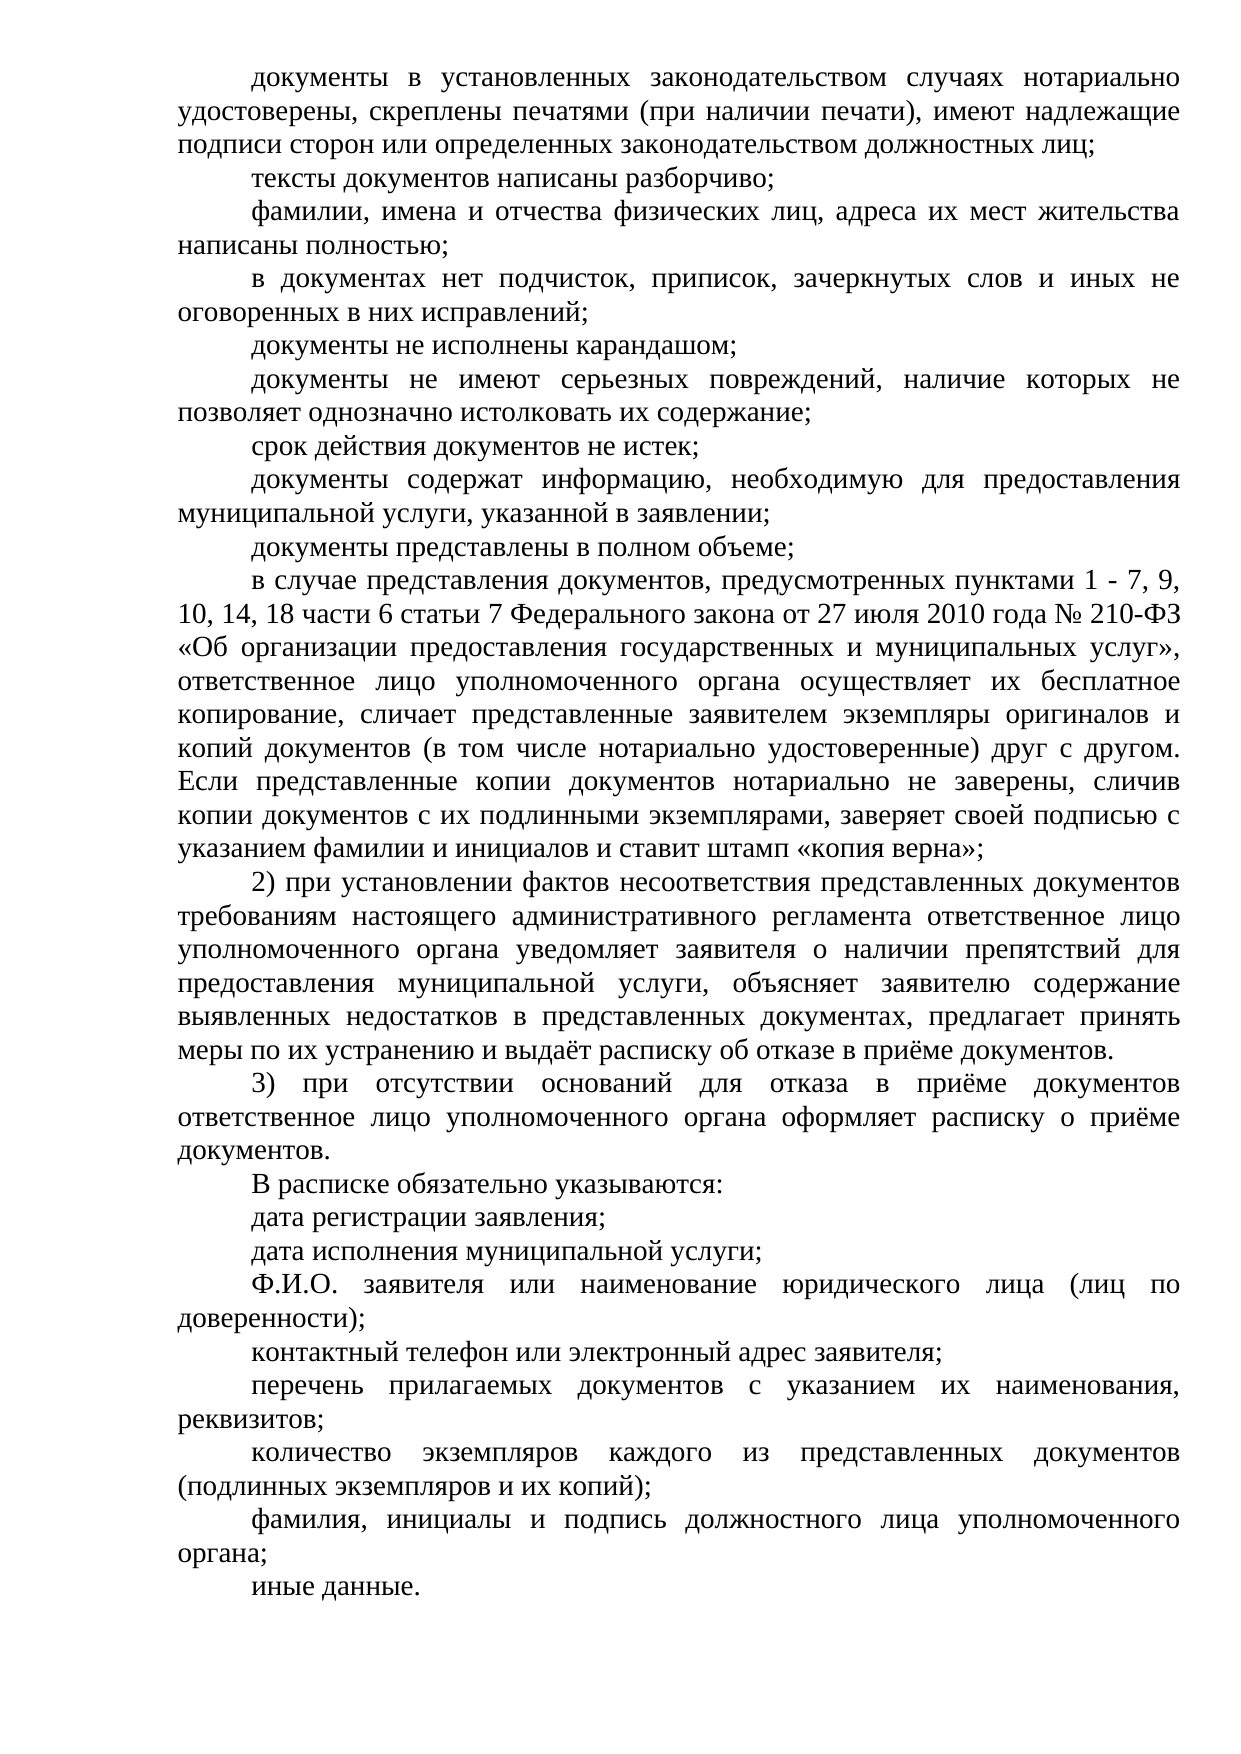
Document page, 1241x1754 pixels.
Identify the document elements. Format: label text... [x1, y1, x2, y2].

text 2) при установлении фактов несоответствия представленных документов требованиям настоящего административного регламента ответственное лицо уполномоченного органа уведомляет заявителя о наличии препятствий для предоставления муниципальной услуги, объясняет заявителю содержание выявленных недостатков в представленных документах, предлагает принять меры по их устранению и выдаёт расписку об отказе в приёме документов. [177, 864, 1181, 1065]
text в документах нет подчисток, приписок, зачеркнутых слов и иных не оговоренных в них исправлений; [177, 260, 1181, 327]
text документы в установленных законодательством случаях нотариально удостоверены, скреплены печатями (при наличии печати), имеют надлежащие подписи сторон или определенных законодательством должностных лиц; [177, 59, 1181, 160]
text фамилия, инициалы и подпись должностного лица уполномоченного органа; [177, 1501, 1181, 1568]
text документы представлены в полном объеме; [177, 529, 1181, 562]
text Ф.И.О. заявителя или наименование юридического лица (лиц по доверенности); [177, 1267, 1181, 1334]
text иные данные. [177, 1568, 1181, 1602]
text перечень прилагаемых документов с указанием их наименования, реквизитов; [177, 1367, 1181, 1434]
text документы не исполнены карандашом; [177, 327, 1181, 361]
text В расписке обязательно указываются: [177, 1166, 1181, 1199]
text срок действия документов не истек; [177, 428, 1181, 462]
text документы не имеют серьезных повреждений, наличие которых не позволяет однозначно истолковать их содержание; [177, 361, 1181, 428]
text количество экземпляров каждого из представленных документов (подлинных экземпляров и их копий); [177, 1434, 1181, 1501]
text дата исполнения муниципальной услуги; [177, 1233, 1181, 1267]
text дата регистрации заявления; [177, 1199, 1181, 1233]
text фамилии, имена и отчества физических лиц, адреса их мест жительства написаны полностью; [177, 193, 1181, 260]
text документы содержат информацию, необходимую для предоставления муниципальной услуги, указанной в заявлении; [177, 462, 1181, 529]
text контактный телефон или электронный адрес заявителя; [177, 1334, 1181, 1367]
text тексты документов написаны разборчиво; [177, 160, 1181, 193]
text 3) при отсутствии оснований для отказа в приёме документов ответственное лицо уполномоченного органа оформляет расписку о приёме документов. [177, 1065, 1181, 1166]
text в случае представления документов, предусмотренных пунктами 1 - 7, 9, 10, 14, 18 части 6 статьи 7 Федерального закона от 27 июля 2010 года № 210-ФЗ «Об организации предоставления государственных и муниципальных услуг», ответственное лицо уполномоченного органа осуществляет их бесплатное копирование, сличает представленные заявителем экземпляры оригиналов и копий документов (в том числе нотариально удостоверенные) друг с другом. Если представленные копии документов нотариально не заверены, сличив копии документов с их подлинными экземплярами, заверяет своей подписью с указанием фамилии и инициалов и ставит штамп «копия верна»; [177, 562, 1181, 864]
